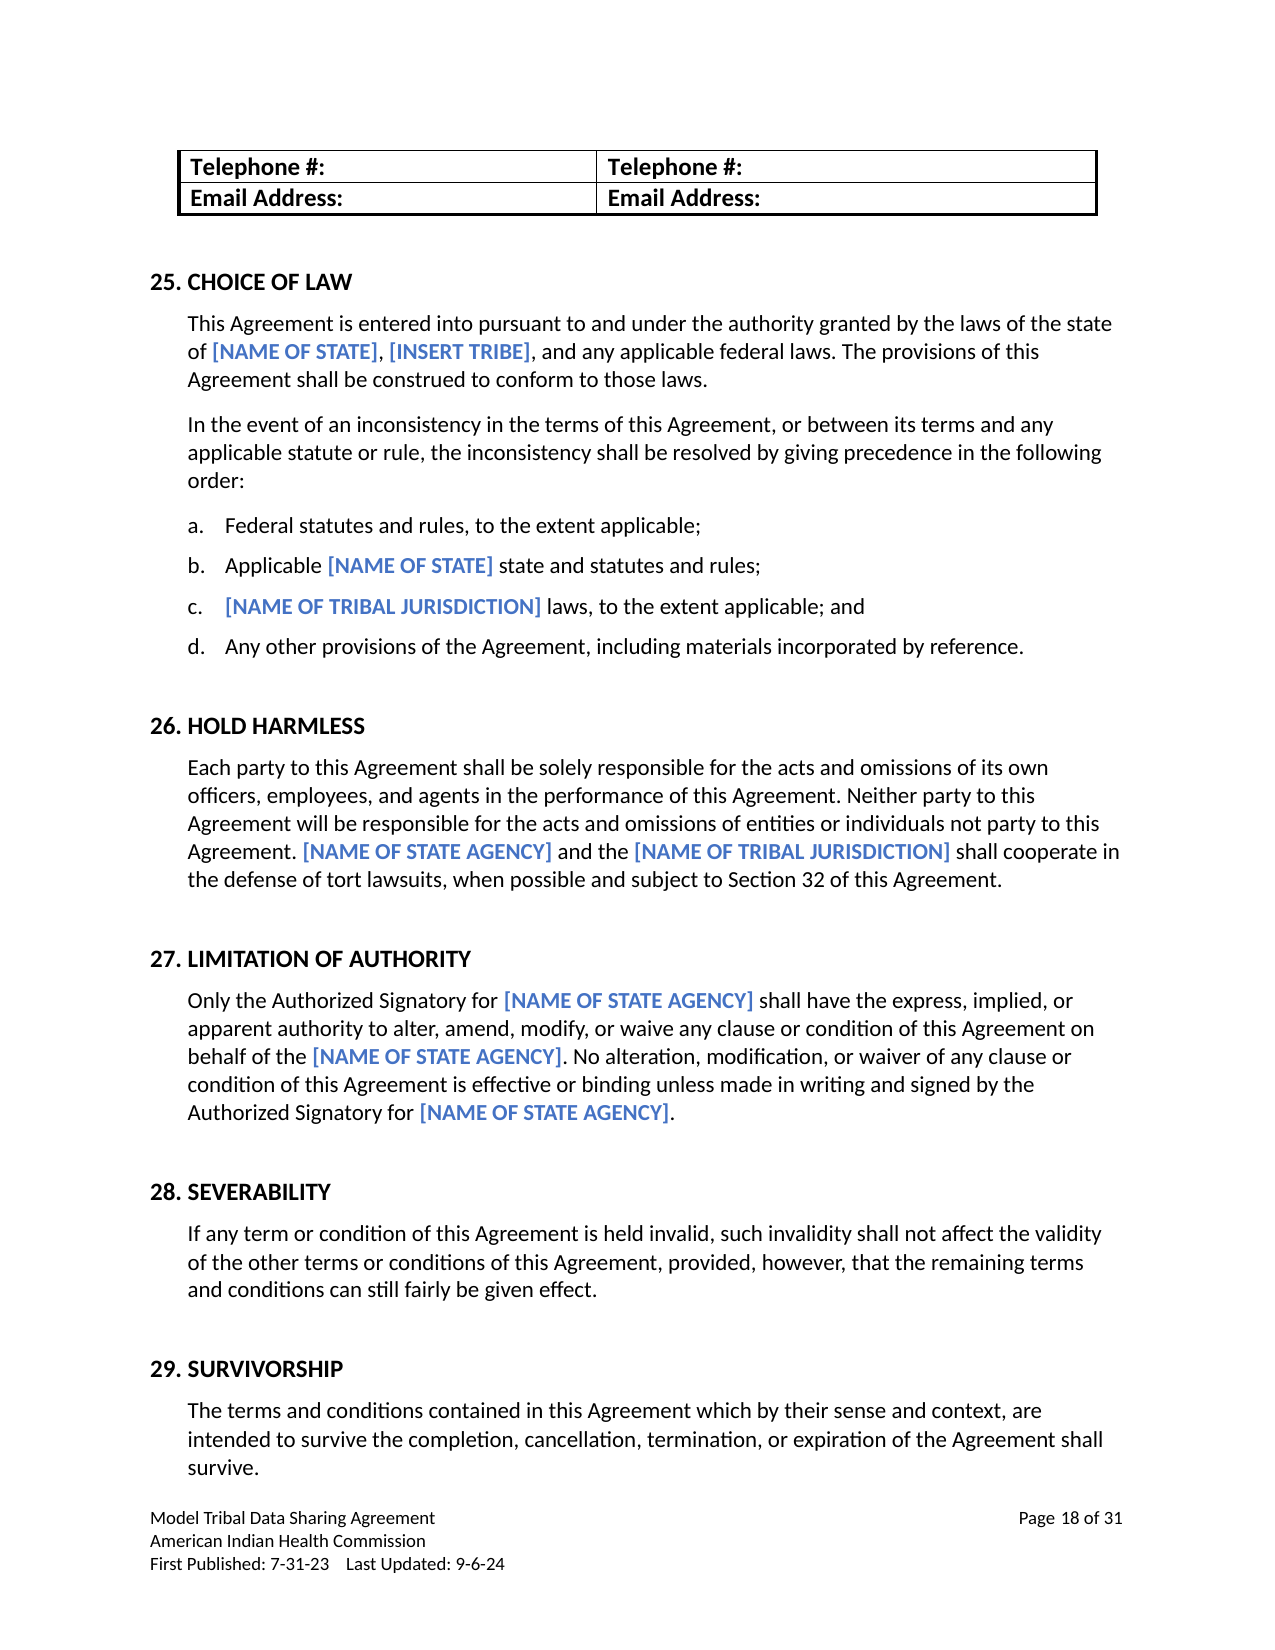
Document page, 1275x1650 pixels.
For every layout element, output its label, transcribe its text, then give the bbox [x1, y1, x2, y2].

text [NAME OF TRIBAL JURISDICTION] laws, to the extent applicable; and [187, 592, 1125, 620]
text The terms and conditions contained in this Agreement which by their sense and context, are intended to survive the completion, cancellation, termination, or expiration of the Agreement shall survive. [187, 1397, 1125, 1481]
text Applicable [NAME OF STATE] state and statutes and rules; [187, 551, 1125, 579]
text If any term or condition of this Agreement is held invalid, such invalidity shall not affect the validity of the other terms or conditions of this Agreement, provided, however, that the remaining terms and conditions can still fairly be given effect. [187, 1219, 1125, 1304]
text Each party to this Agreement shall be solely responsible for the acts and omissions of its own officers, employees, and agents in the performance of this Agreement. Neither party to this Agreement will be responsible for the acts and omissions of entities or individuals not party to this Agreement. [NAME OF STATE AGENCY] and the [NAME OF TRIBAL JURISDICTION] shall cooperate in the defense of tort lawsuits, when possible and subject to Section 32 of this Agreement. [187, 753, 1125, 893]
text Only the Authorized Signatory for [NAME OF STATE AGENCY] shall have the express, implied, or apparent authority to alter, amend, modify, or waive any clause or condition of this Agreement on behalf of the [NAME OF STATE AGENCY]. No alteration, modification, or waiver of any clause or condition of this Agreement is effective or binding unless made in writing and signed by the Authorized Signatory for [NAME OF STATE AGENCY]. [187, 986, 1125, 1127]
table_cell Email Address: [597, 183, 1095, 213]
table_cell Email Address: [181, 183, 596, 213]
text This Agreement is entered into pursuant to and under the authority granted by the laws of the state of [NAME OF STATE], [INSERT TRIBE], and any applicable federal laws. The provisions of this Agreement shall be construed to conform to those laws. [187, 309, 1125, 393]
text LIMITATION OF AUTHORITY [150, 943, 1125, 974]
text CHOICE OF LAW [150, 266, 1125, 297]
text SURVIVORSHIP [150, 1354, 1125, 1384]
text Any other provisions of the Agreement, including materials incorporated by reference. [187, 632, 1125, 660]
table_cell Telephone #: [597, 151, 1095, 182]
text HOLD HARMLESS [150, 710, 1125, 741]
text In the event of an inconsistency in the terms of this Agreement, or between its terms and any applicable statute or rule, the inconsistency shall be resolved by giving precedence in the following order: [187, 410, 1125, 494]
table_cell Telephone #: [181, 151, 596, 182]
text Federal statutes and rules, to the extent applicable; [187, 511, 1125, 539]
text SEVERABILITY [150, 1177, 1125, 1207]
